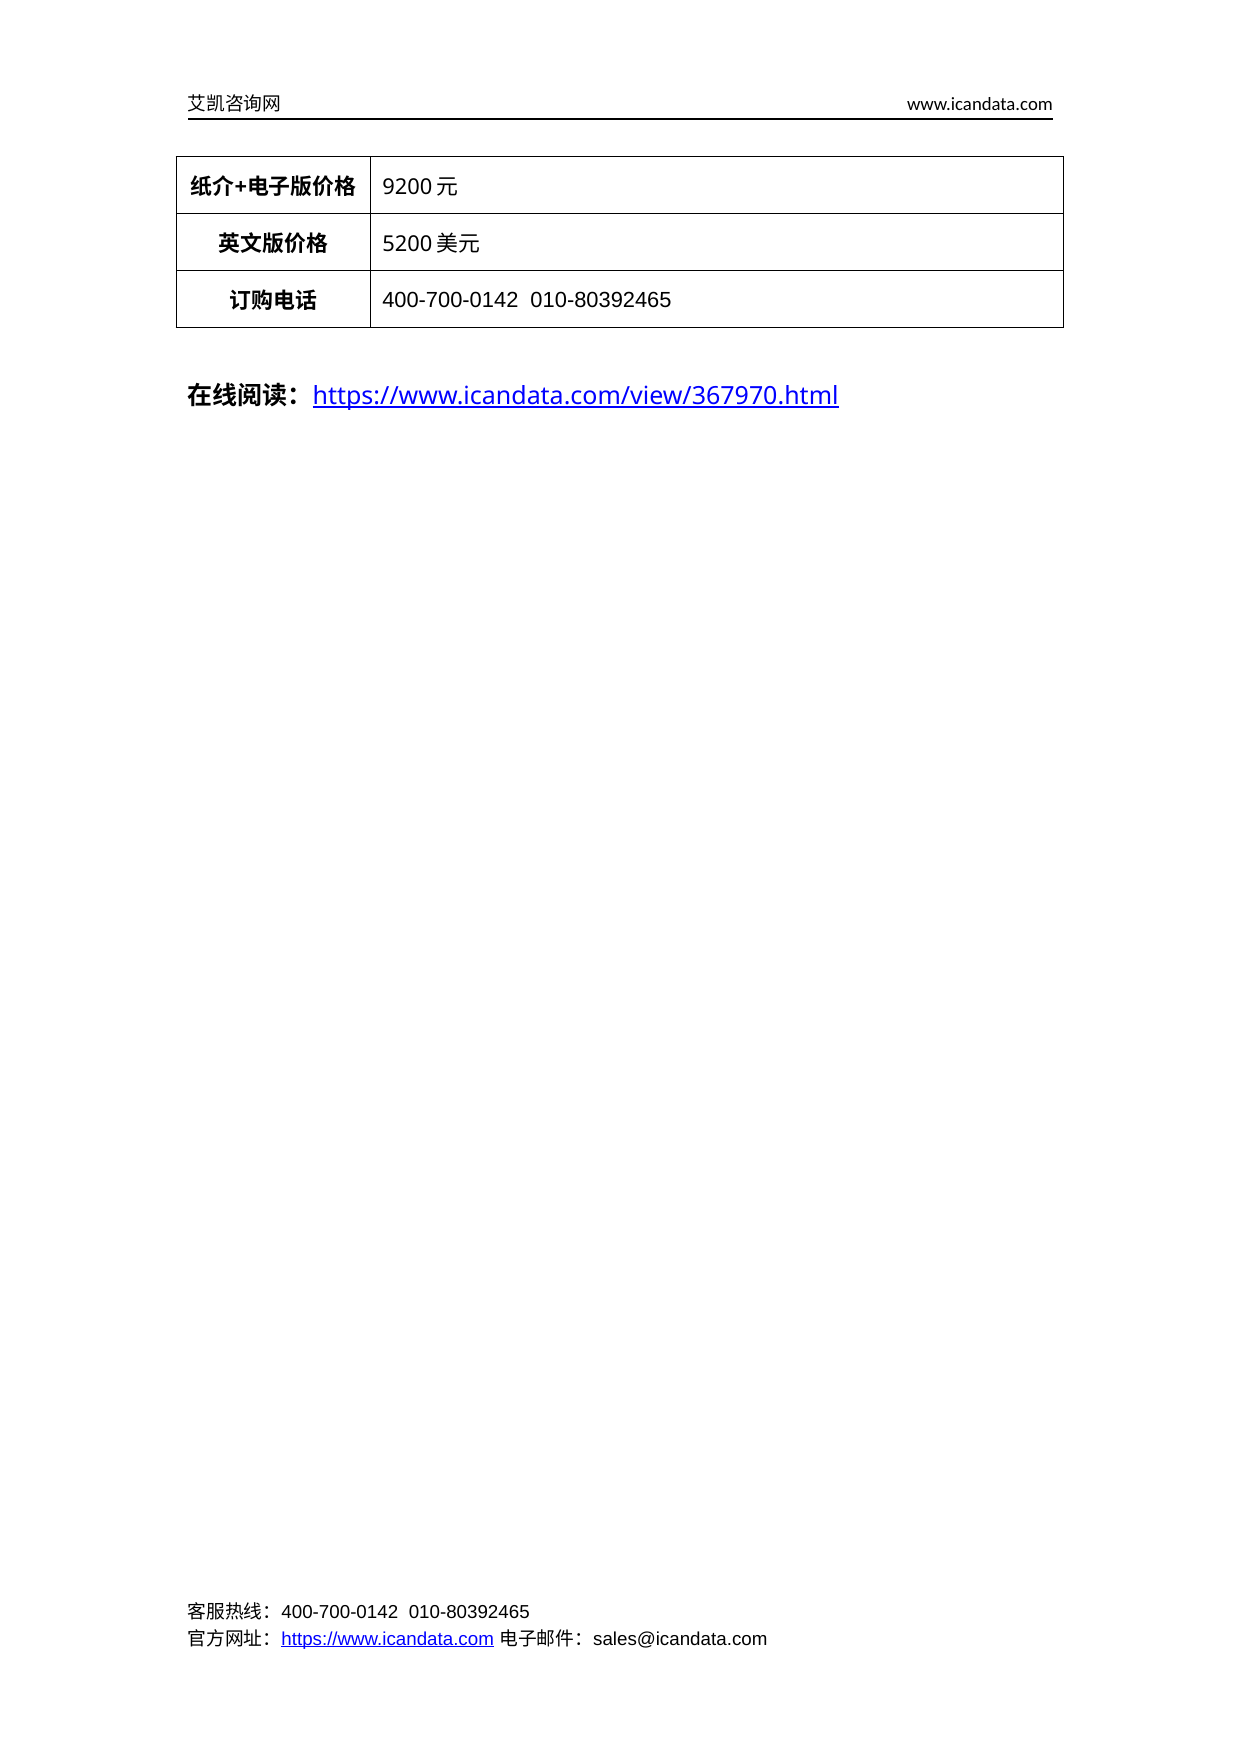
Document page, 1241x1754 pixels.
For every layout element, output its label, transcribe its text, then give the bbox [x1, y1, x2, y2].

table_cell 纸介+电子版价格 [177, 157, 370, 213]
table_cell 400-700-0142 010-80392465 [371, 271, 1063, 327]
text 在线阅读：https://www.icandata.com/view/367970.html [187, 361, 1053, 426]
table_cell 订购电话 [177, 271, 370, 327]
table_cell 英文版价格 [177, 214, 370, 270]
table_cell 5200美元 [371, 214, 1063, 270]
table_cell 9200元 [371, 157, 1063, 213]
